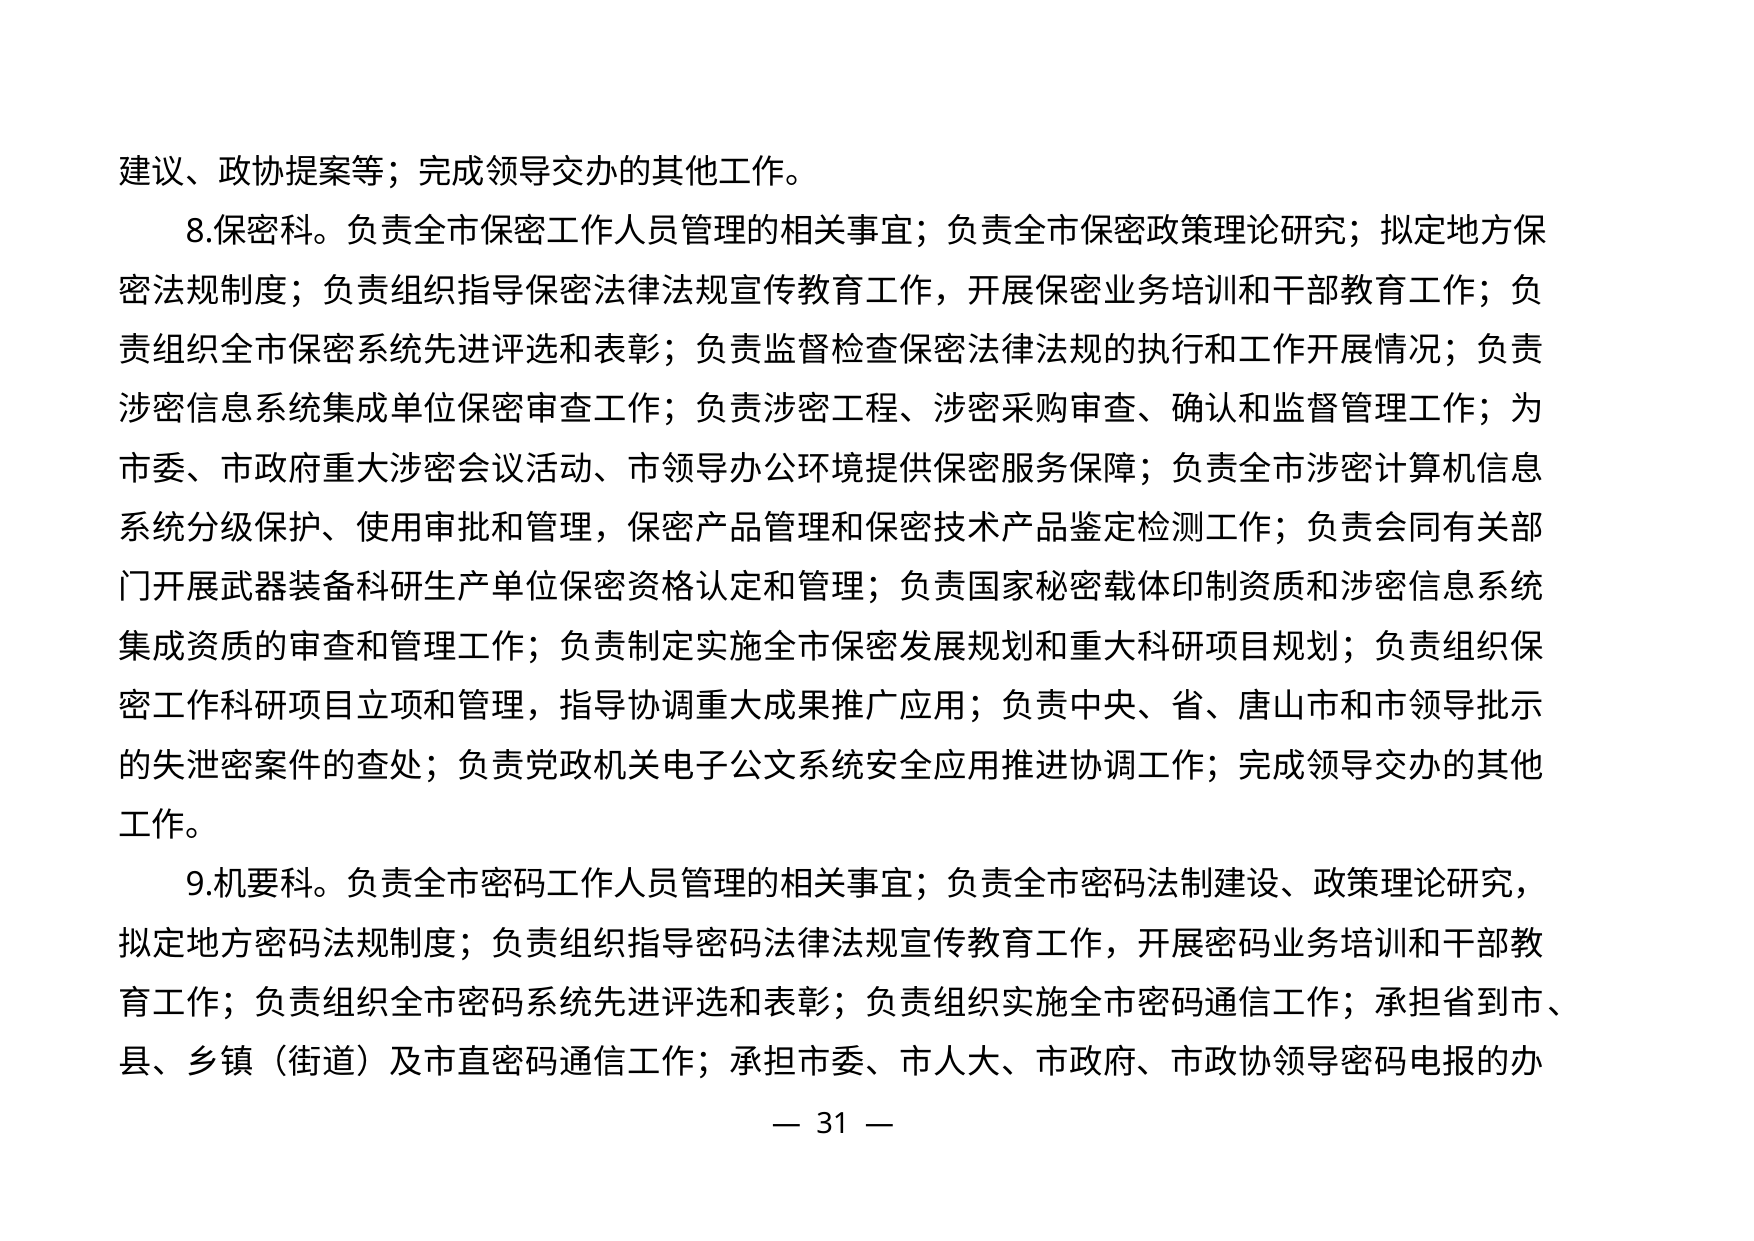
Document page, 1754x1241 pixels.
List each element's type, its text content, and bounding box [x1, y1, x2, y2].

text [118, 848, 1547, 1086]
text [118, 136, 1547, 195]
text 8.保密科。负责全市保密工作人员管理的相关事宜；负责全市保密政策理论研究；拟定地方保密法规制度；负责组织指导保密法律法规宣传教育工作，开展保密业务培训和干部教育工作；负责组织全市保密系统先进评选和表彰；负责监督检查保密法律法规的执行和工作开展情况；负责涉密信息系统集成单位保密审查工作；负责涉密工程、涉密采购审查、确认和监督管理工作；为市委、市政府重大涉密会议活动、市领导办公环境提供保密服务保障；负责全市涉密计算机信息系统分级保护、使用审批和管理，保密产品管理和保密技术产品鉴定检测工作；负责会同有关部门开展武器装备科研生产单位保密资格认定和管理；负责国家秘密载体印制资质和涉密信息系统集成资质的审查和管理工作；负责制定实施全市保密发展规划和重大科研项目规划；负责组织保密工作科研项目立项和管理，指导协调重大成果推广应用；负责中央、省、唐山市和市领导批示的失泄密案件的查处；负责党政机关电子公文系统安全应用推进协调工作；完成领导交办的其他工作。 [118, 195, 1547, 848]
